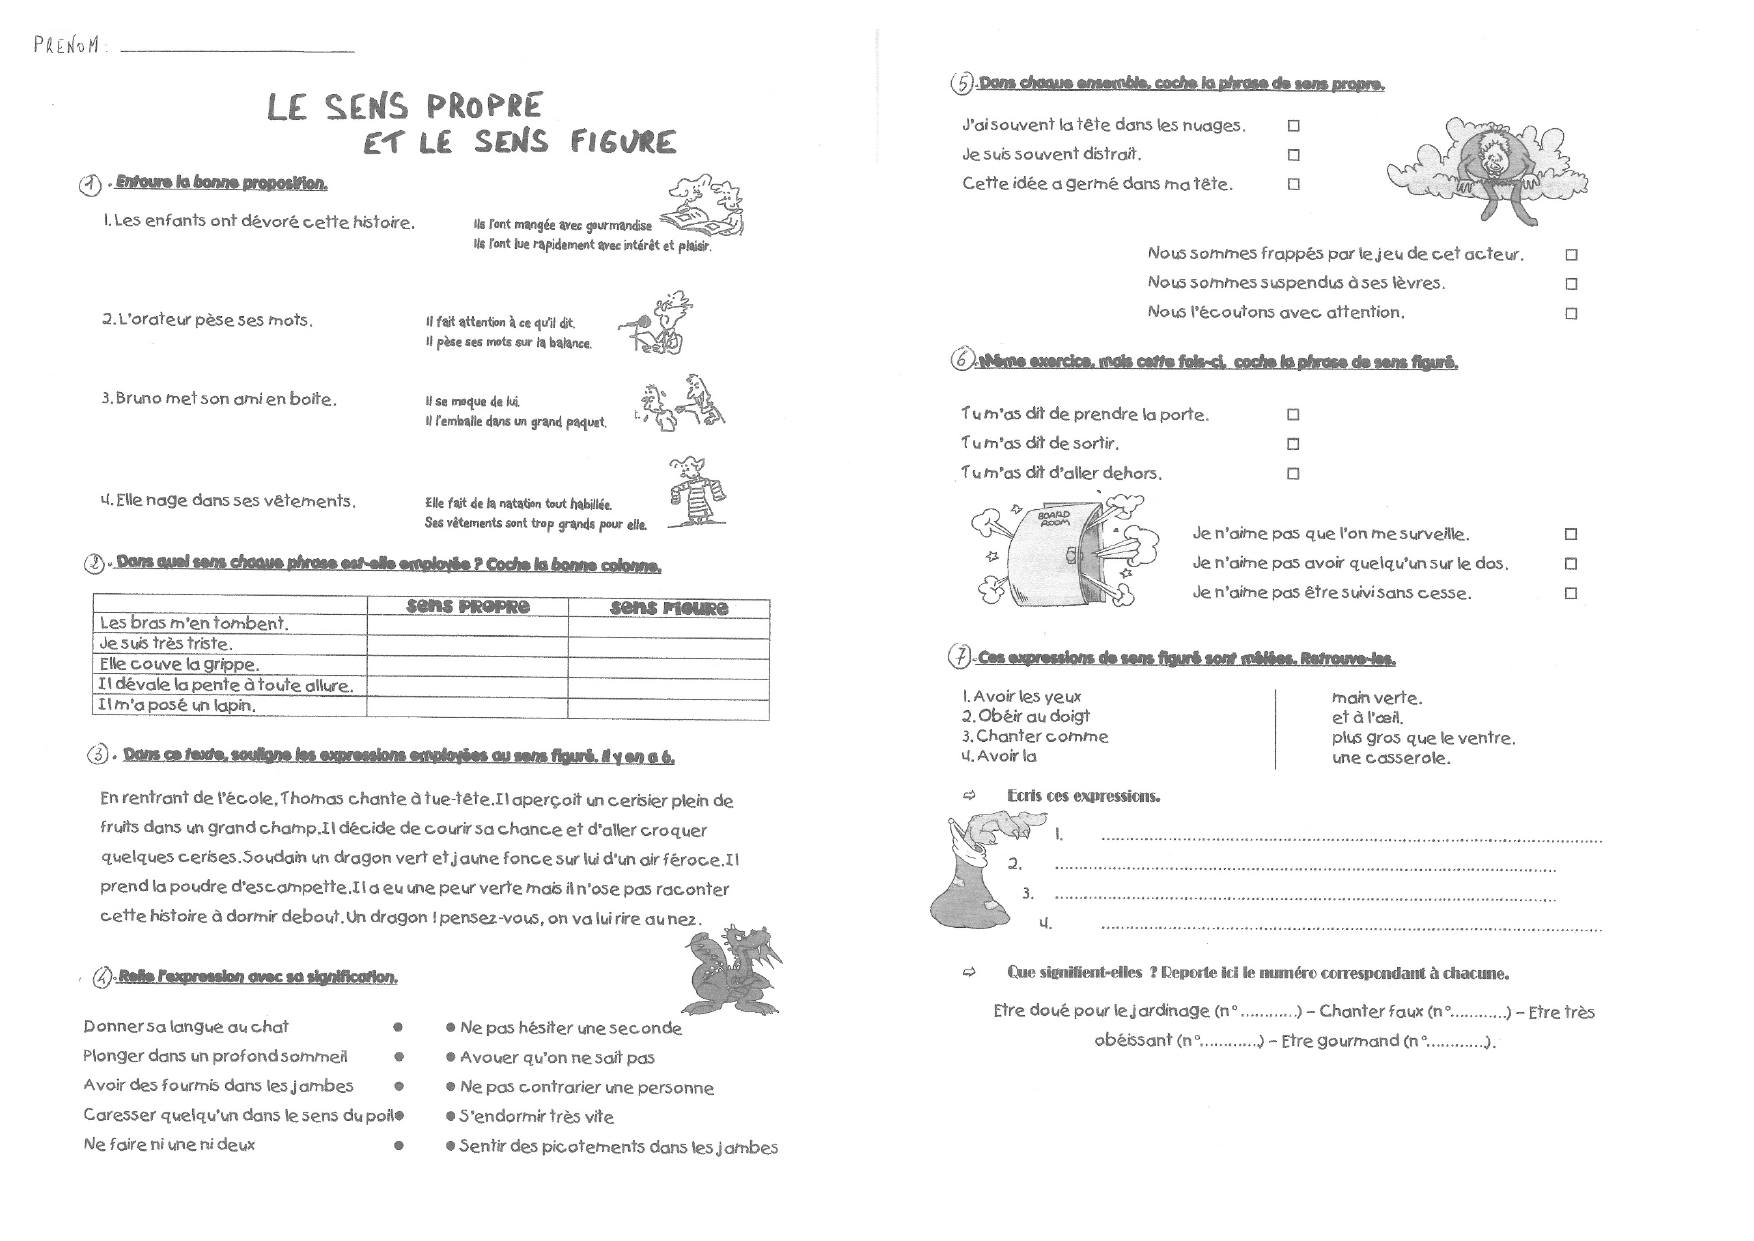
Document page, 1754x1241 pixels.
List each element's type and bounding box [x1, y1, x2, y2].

picture [875, 29, 1700, 1196]
picture [26, 29, 851, 1196]
